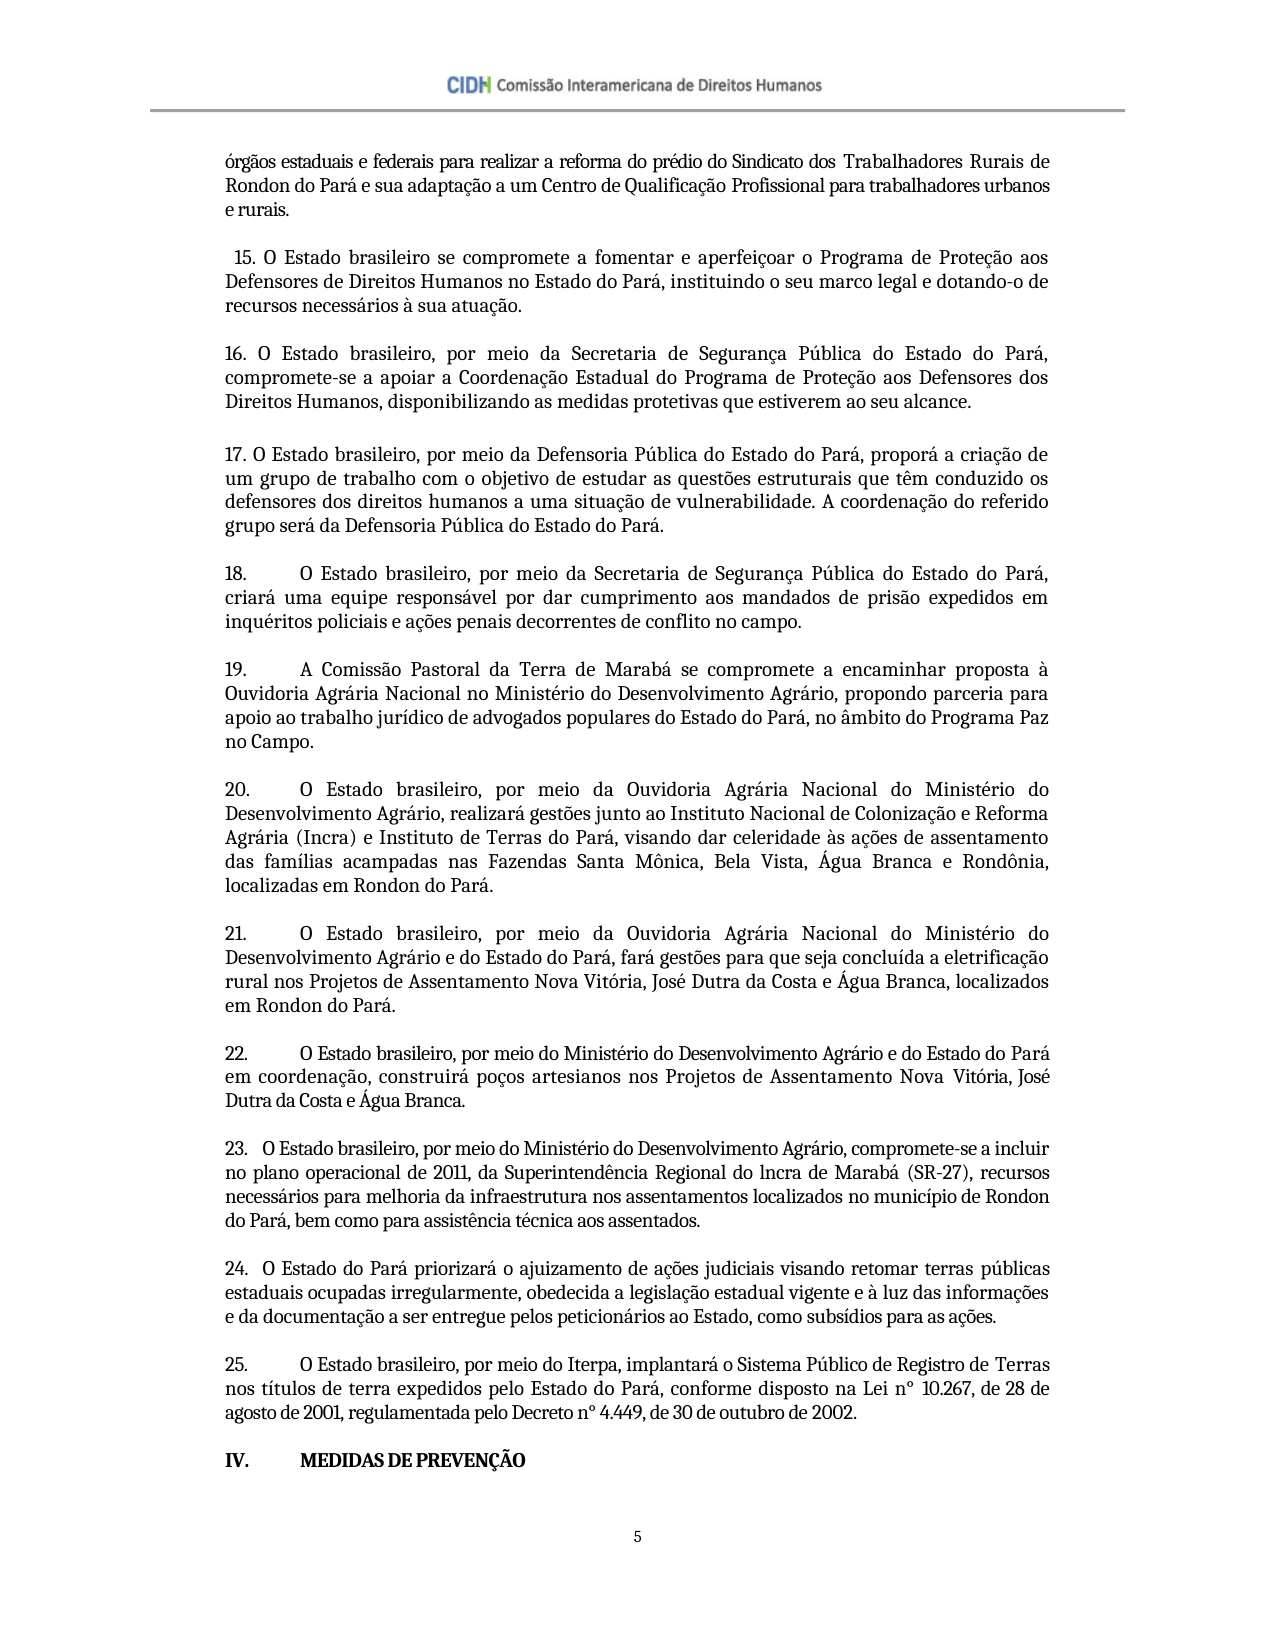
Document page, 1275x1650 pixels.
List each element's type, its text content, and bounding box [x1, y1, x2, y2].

list O Estado brasileiro, por meio do Ministério do Desenvolvimento Agrário e do Estado do Pará em coordenação, construirá poços artesianos nos Projetos de Assentamento Nova Vitória, José Dutra da Costa e Água Branca. [225, 1041, 1050, 1113]
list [225, 150, 1050, 222]
picture [428, 75, 847, 96]
text 17. O Estado brasileiro, por meio da Defensoria Pública do Estado do Pará, proporá a criação de um grupo de trabalho com o objetivo de estudar as questões estruturais que têm conduzido os defensores dos direitos humanos a uma situação de vulnerabilidade. A coordenação do referido grupo será da Defensoria Pública do Estado do Pará. [225, 442, 1050, 538]
list MEDIDAS DE PREVENÇÃO [225, 1448, 1050, 1472]
list O Estado brasileiro, por meio da Secretaria de Segurança Pública do Estado do Pará, criará uma equipe responsável por dar cumprimento aos mandados de prisão expedidos em inquéritos policiais e ações penais decorrentes de conflito no campo. [225, 562, 1050, 634]
list O Estado brasileiro, por meio da Ouvidoria Agrária Nacional do Ministério do Desenvolvimento Agrário, realizará gestões junto ao Instituto Nacional de Colonização e Reforma Agrária (Incra) e Instituto de Terras do Pará, visando dar celeridade às ações de assentamento das famílias acampadas nas Fazendas Santa Mônica, Bela Vista, Água Branca e Rondônia, localizadas em Rondon do Pará. [225, 778, 1050, 897]
text 15. O Estado brasileiro se compromete a fomentar e aperfeiçoar o Programa de Proteção aos Defensores de Direitos Humanos no Estado do Pará, instituindo o seu marco legal e dotando-o de recursos necessários à sua atuação. [225, 246, 1050, 318]
list A Comissão Pastoral da Terra de Marabá se compromete a encaminhar proposta à Ouvidoria Agrária Nacional no Ministério do Desenvolvimento Agrário, propondo parceria para apoio ao trabalho jurídico de advogados populares do Estado do Pará, no âmbito do Programa Paz no Campo. [225, 658, 1050, 754]
text 16. O Estado brasileiro, por meio da Secretaria de Segurança Pública do Estado do Pará, compromete-se a apoiar a Coordenação Estadual do Programa de Proteção aos Defensores dos Direitos Humanos, disponibilizando as medidas protetivas que estiverem ao seu alcance. [225, 342, 1050, 413]
list O Estado do Pará priorizará o ajuizamento de ações judiciais visando retomar terras públicas estaduais ocupadas irregularmente, obedecida a legislação estadual vigente e à luz das informações e da documentação a ser entregue pelos peticionários ao Estado, como subsídios para as ações. [225, 1257, 1050, 1329]
list O Estado brasileiro, por meio do Ministério do Desenvolvimento Agrário, compromete-se a incluir no plano operacional de 2011, da Superintendência Regional do lncra de Marabá (SR-27), recursos necessários para melhoria da infraestrutura nos assentamentos localizados no município de Rondon do Pará, bem como para assistência técnica aos assentados. [225, 1137, 1050, 1233]
list O Estado brasileiro, por meio do Iterpa, implantará o Sistema Público de Registro de Terras nos títulos de terra expedidos pelo Estado do Pará, conforme disposto na Lei n° 10.267, de 28 de agosto de 2001, regulamentada pelo Decreto n° 4.449, de 30 de outubro de 2002. [225, 1353, 1050, 1424]
list O Estado brasileiro, por meio da Ouvidoria Agrária Nacional do Ministério do Desenvolvimento Agrário e do Estado do Pará, fará gestões para que seja concluída a eletrificação rural nos Projetos de Assentamento Nova Vitória, José Dutra da Costa e Água Branca, localizados em Rondon do Pará. [225, 921, 1050, 1017]
